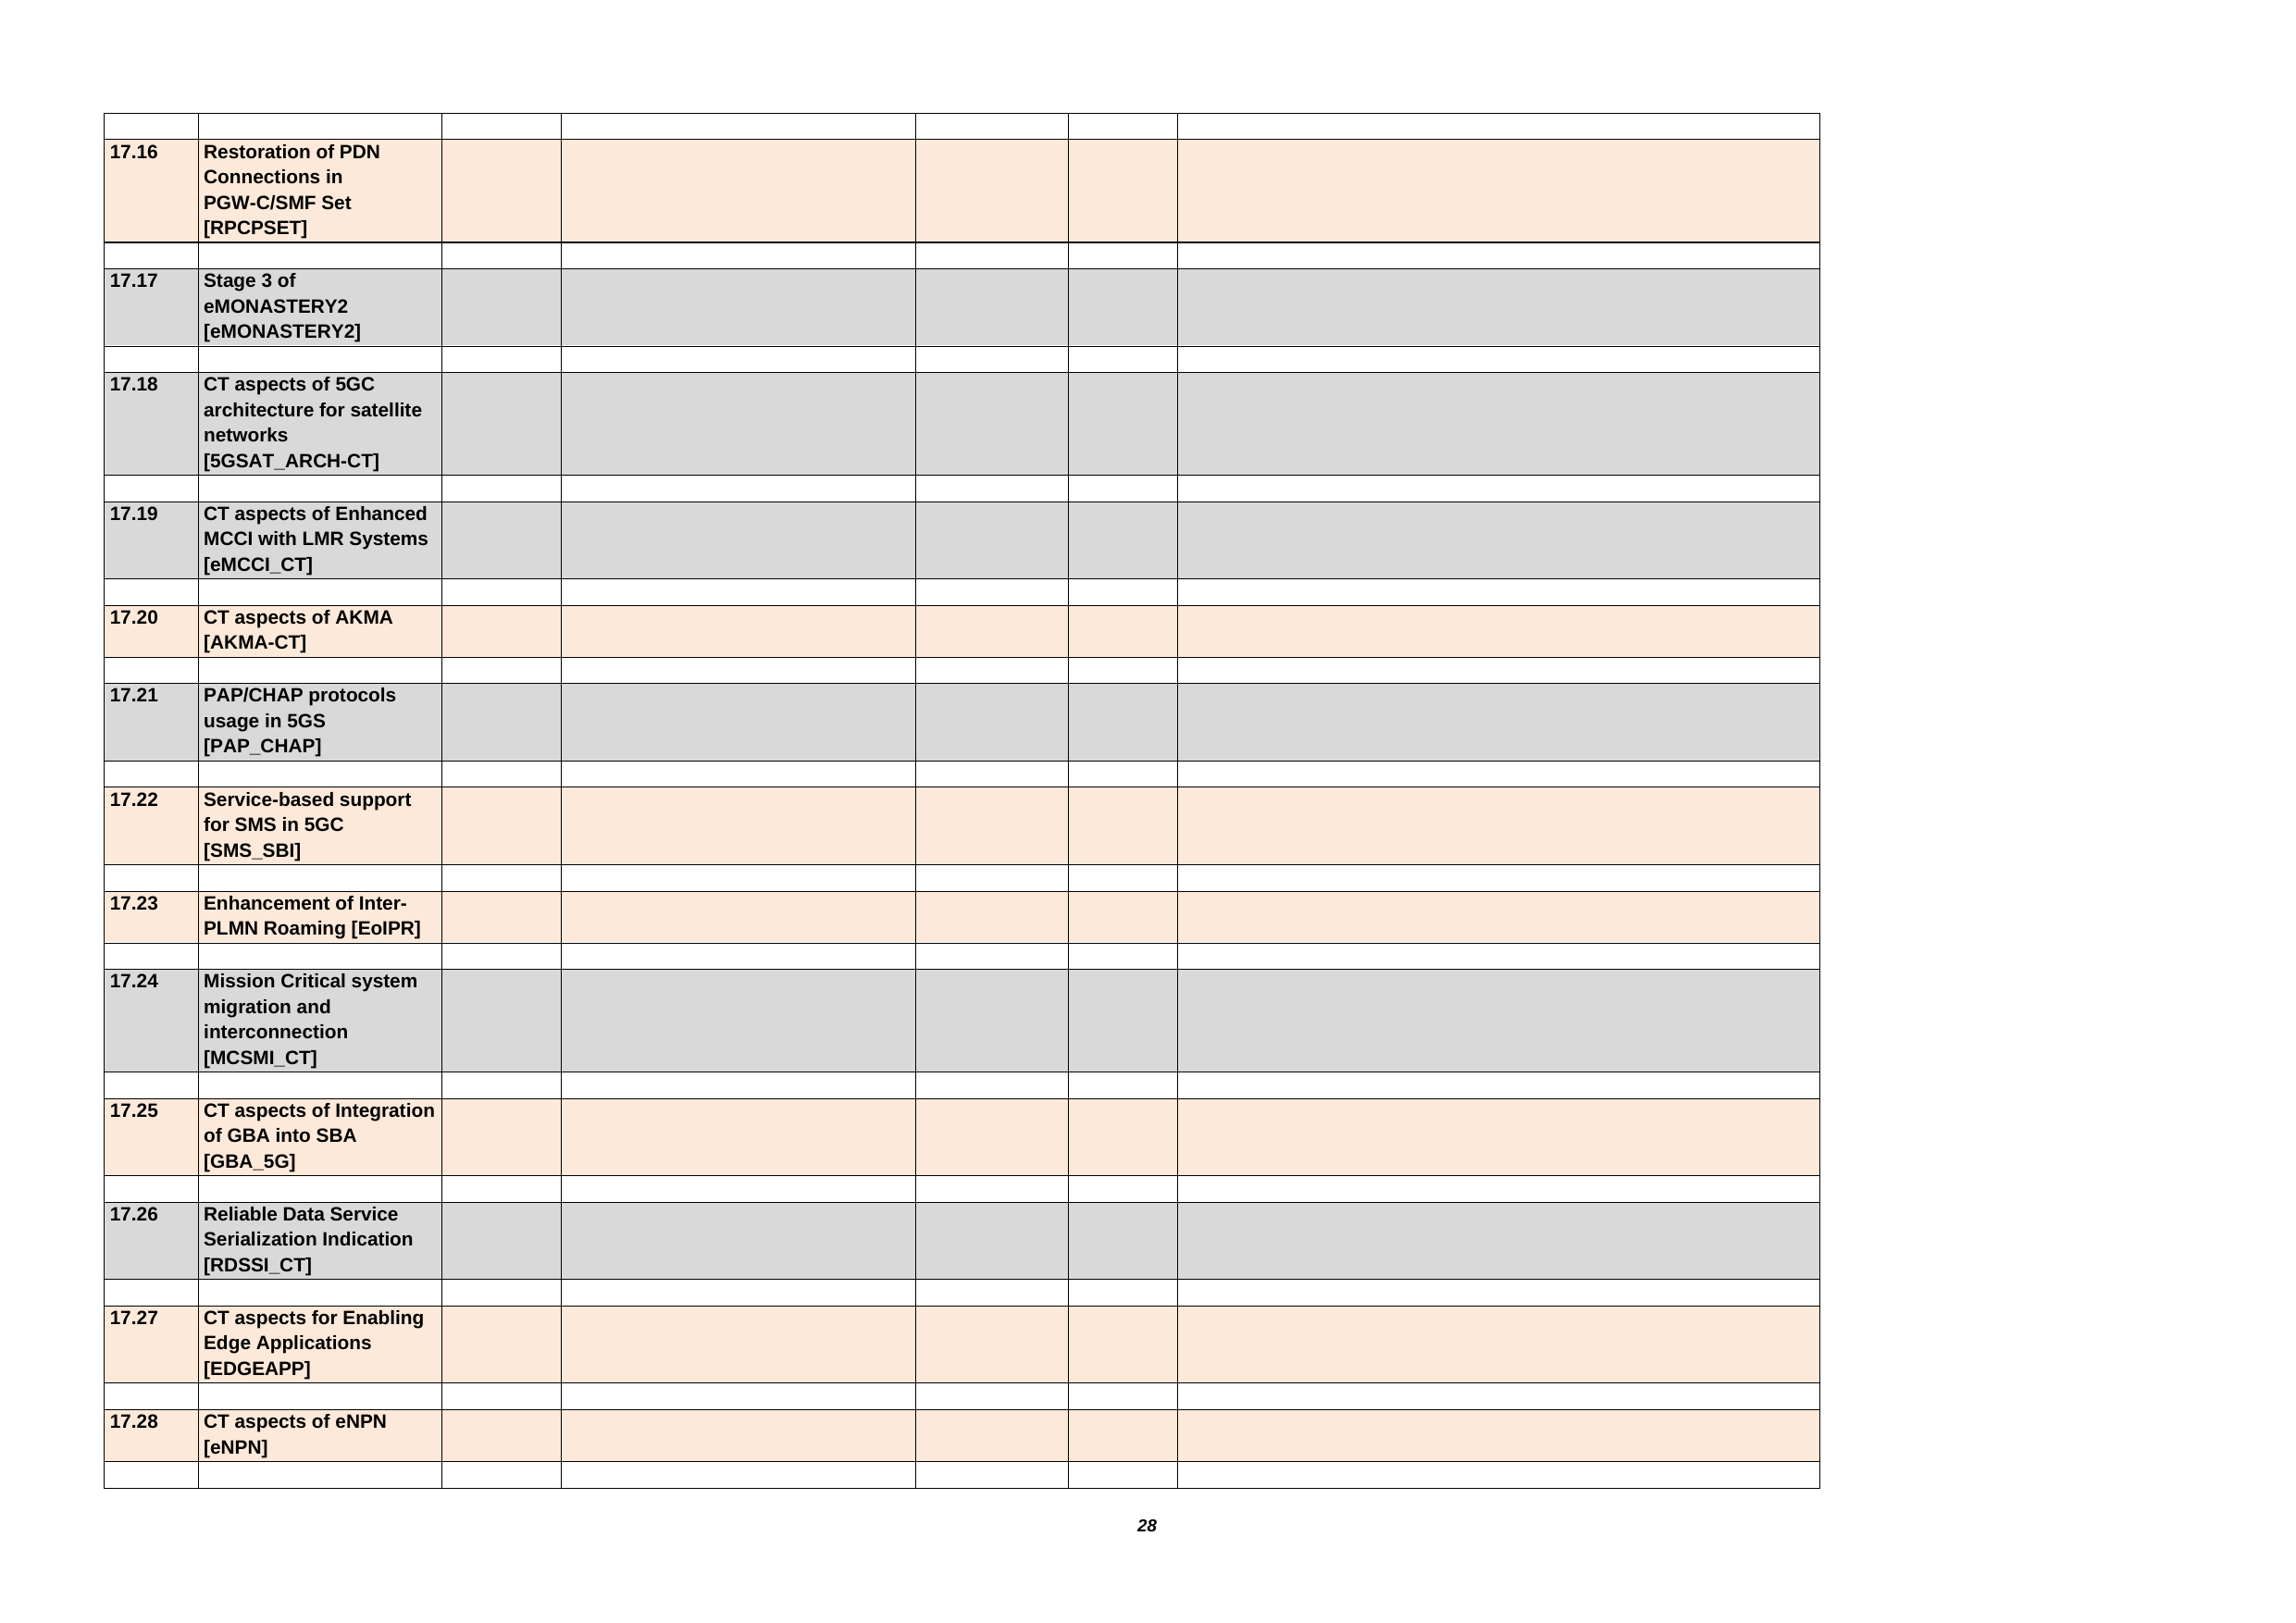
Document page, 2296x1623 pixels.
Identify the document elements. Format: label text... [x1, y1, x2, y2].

table_cell [562, 476, 915, 502]
table_cell [1069, 1307, 1177, 1382]
table_cell [562, 1203, 915, 1279]
table_cell [916, 658, 1068, 683]
table_cell [1069, 1383, 1177, 1409]
table_cell 17.16 [105, 140, 198, 242]
table_cell [916, 1072, 1068, 1098]
table_cell [105, 243, 198, 268]
table_cell [562, 1176, 915, 1202]
table_cell [1178, 1072, 1819, 1098]
table_cell [442, 269, 561, 345]
table_cell [916, 1280, 1068, 1306]
table_cell [105, 1462, 198, 1487]
table_cell [562, 970, 915, 1072]
table_cell [1178, 892, 1819, 942]
table_cell [442, 1410, 561, 1461]
table_cell [916, 1410, 1068, 1461]
table_cell [199, 1383, 441, 1409]
table_cell [1178, 658, 1819, 683]
table_cell [199, 476, 441, 502]
table_cell [916, 1307, 1068, 1382]
table_cell [1178, 476, 1819, 502]
table_cell [442, 762, 561, 787]
table_cell [916, 1099, 1068, 1175]
table_cell [916, 243, 1068, 268]
table_cell [562, 1072, 915, 1098]
table_cell [916, 1203, 1068, 1279]
table_cell [1178, 140, 1819, 242]
table_cell [916, 347, 1068, 372]
table_cell [562, 1307, 915, 1382]
table_cell [1069, 1462, 1177, 1487]
table_cell 17.18 [105, 373, 198, 475]
table_cell [562, 579, 915, 605]
table_cell [1178, 579, 1819, 605]
table_cell [562, 1383, 915, 1409]
table_cell [916, 476, 1068, 502]
table_cell [916, 1176, 1068, 1202]
table_cell 17.20 [105, 606, 198, 657]
table_cell 17.21 [105, 684, 198, 761]
table_cell [442, 1383, 561, 1409]
table_cell [1178, 243, 1819, 268]
table_cell [562, 1410, 915, 1461]
table_cell CT aspects of Enhanced MCCI with LMR Systems [eMCCI_CT] [199, 502, 441, 578]
table_cell [1069, 269, 1177, 345]
table_cell [442, 114, 561, 139]
table_cell [562, 684, 915, 761]
table_cell [1178, 269, 1819, 345]
table_cell [442, 140, 561, 242]
table_cell [442, 1072, 561, 1098]
table_cell [105, 1072, 198, 1098]
table_cell [562, 658, 915, 683]
table_cell [1069, 347, 1177, 372]
table_cell [199, 1176, 441, 1202]
table_cell [442, 892, 561, 942]
table_cell [562, 114, 915, 139]
table_cell [1069, 476, 1177, 502]
table_cell [1069, 1280, 1177, 1306]
table_cell [562, 787, 915, 864]
table_cell [105, 1280, 198, 1306]
table_cell [1178, 1383, 1819, 1409]
table_cell [1069, 1099, 1177, 1175]
table_cell [199, 1462, 441, 1487]
table_cell 17.19 [105, 502, 198, 578]
table_cell [1178, 787, 1819, 864]
table_cell [1178, 347, 1819, 372]
table_cell [562, 502, 915, 578]
table_cell 17.17 [105, 269, 198, 345]
table_cell [1069, 114, 1177, 139]
table_cell [105, 762, 198, 787]
table_cell [199, 1072, 441, 1098]
table_cell 17.26 [105, 1203, 198, 1279]
table_cell [199, 1280, 441, 1306]
table_cell [442, 373, 561, 475]
table_cell [1069, 606, 1177, 657]
table_cell [1069, 1203, 1177, 1279]
table_cell 17.22 [105, 787, 198, 864]
table_cell [199, 347, 441, 372]
table_cell [562, 1462, 915, 1487]
table_cell [1178, 373, 1819, 475]
table_cell CT aspects of AKMA [AKMA-CT] [199, 606, 441, 657]
table_cell [562, 1280, 915, 1306]
table_cell [562, 243, 915, 268]
table_cell [916, 762, 1068, 787]
table_cell [199, 243, 441, 268]
table_cell CT aspects of Integration of GBA into SBA [GBA_5G] [199, 1099, 441, 1175]
table_cell [199, 944, 441, 969]
table_cell [105, 347, 198, 372]
table_cell 17.24 [105, 970, 198, 1072]
table_cell [916, 373, 1068, 475]
table_cell [442, 476, 561, 502]
table_cell [562, 606, 915, 657]
table_cell [442, 1176, 561, 1202]
table_cell [1178, 1099, 1819, 1175]
table_cell [199, 762, 441, 787]
table_cell [105, 476, 198, 502]
table_cell [916, 787, 1068, 864]
table_cell [1178, 970, 1819, 1072]
table_cell [442, 970, 561, 1072]
table_cell [1069, 1176, 1177, 1202]
table_cell [1178, 1410, 1819, 1461]
table_cell [916, 269, 1068, 345]
table_cell 17.27 [105, 1307, 198, 1382]
table_cell [562, 373, 915, 475]
table_cell [442, 658, 561, 683]
table_cell [105, 1176, 198, 1202]
table_cell Mission Critical system migration and interconnection [MCSMI_CT] [199, 970, 441, 1072]
table_cell Enhancement of Inter-PLMN Roaming [EoIPR] [199, 892, 441, 942]
table_cell PAP/CHAP protocols usage in 5GS [PAP_CHAP] [199, 684, 441, 761]
table_cell [916, 579, 1068, 605]
table_cell [562, 762, 915, 787]
table_cell [916, 606, 1068, 657]
table_cell [916, 502, 1068, 578]
table_cell [1069, 865, 1177, 890]
table_cell [1069, 944, 1177, 969]
table_cell [199, 579, 441, 605]
table_cell [1178, 1203, 1819, 1279]
table_cell [199, 658, 441, 683]
table_cell [916, 970, 1068, 1072]
table_cell [562, 944, 915, 969]
table_cell [105, 579, 198, 605]
table_cell [1069, 243, 1177, 268]
table_cell [1069, 684, 1177, 761]
table_cell [1178, 1462, 1819, 1487]
table_cell [442, 1203, 561, 1279]
table_cell [1178, 502, 1819, 578]
table_cell [562, 865, 915, 890]
table_cell [916, 114, 1068, 139]
table_cell [442, 502, 561, 578]
table_cell [442, 684, 561, 761]
table_cell [442, 347, 561, 372]
table_cell [199, 114, 441, 139]
table_cell [916, 1462, 1068, 1487]
table_cell CT aspects of 5GC architecture for satellite networks [5GSAT_ARCH-CT] [199, 373, 441, 475]
table_cell [105, 1383, 198, 1409]
table_cell [1069, 787, 1177, 864]
table_cell Stage 3 of eMONASTERY2 [eMONASTERY2] [199, 269, 441, 345]
table_cell [1069, 373, 1177, 475]
table_cell [1069, 892, 1177, 942]
table_cell [916, 944, 1068, 969]
table_cell [199, 865, 441, 890]
table_cell [1069, 970, 1177, 1072]
table_cell Restoration of PDN Connections in PGW-C/SMF Set [RPCPSET] [199, 140, 441, 242]
table_cell 17.28 [105, 1410, 198, 1461]
table_cell [916, 865, 1068, 890]
table_cell [442, 243, 561, 268]
table_cell [1069, 1410, 1177, 1461]
table_cell [442, 944, 561, 969]
table_cell [1069, 579, 1177, 605]
table_cell 17.25 [105, 1099, 198, 1175]
table_cell [1069, 140, 1177, 242]
table_cell [1069, 762, 1177, 787]
table_cell Service-based support for SMS in 5GC [SMS_SBI] [199, 787, 441, 864]
table_cell [1178, 944, 1819, 969]
table_cell [442, 787, 561, 864]
table_cell [562, 892, 915, 942]
table_cell [105, 658, 198, 683]
table_cell [442, 1462, 561, 1487]
table_cell [105, 865, 198, 890]
table_cell Reliable Data Service Serialization Indication [RDSSI_CT] [199, 1203, 441, 1279]
table_cell [916, 1383, 1068, 1409]
table_cell [442, 1307, 561, 1382]
table_cell [442, 1099, 561, 1175]
table_cell [442, 579, 561, 605]
table_cell [1178, 762, 1819, 787]
table_cell CT aspects of eNPN [eNPN] [199, 1410, 441, 1461]
table_cell [1178, 114, 1819, 139]
table_cell [442, 606, 561, 657]
table_cell [1069, 658, 1177, 683]
table_cell [442, 865, 561, 890]
table_cell [1178, 1176, 1819, 1202]
table_cell [916, 892, 1068, 942]
table_cell [105, 944, 198, 969]
table_cell [1069, 502, 1177, 578]
table_cell [1069, 1072, 1177, 1098]
table_cell [1178, 1307, 1819, 1382]
table_cell [1178, 865, 1819, 890]
table_cell [442, 1280, 561, 1306]
table_cell CT aspects for Enabling Edge Applications [EDGEAPP] [199, 1307, 441, 1382]
table_cell 17.23 [105, 892, 198, 942]
table_cell [562, 347, 915, 372]
table_cell [562, 269, 915, 345]
table_cell [1178, 684, 1819, 761]
table_cell [1178, 1280, 1819, 1306]
table_cell [916, 684, 1068, 761]
table_cell [105, 114, 198, 139]
table_cell [562, 1099, 915, 1175]
table_cell [562, 140, 915, 242]
table_cell [916, 140, 1068, 242]
table_cell [1178, 606, 1819, 657]
